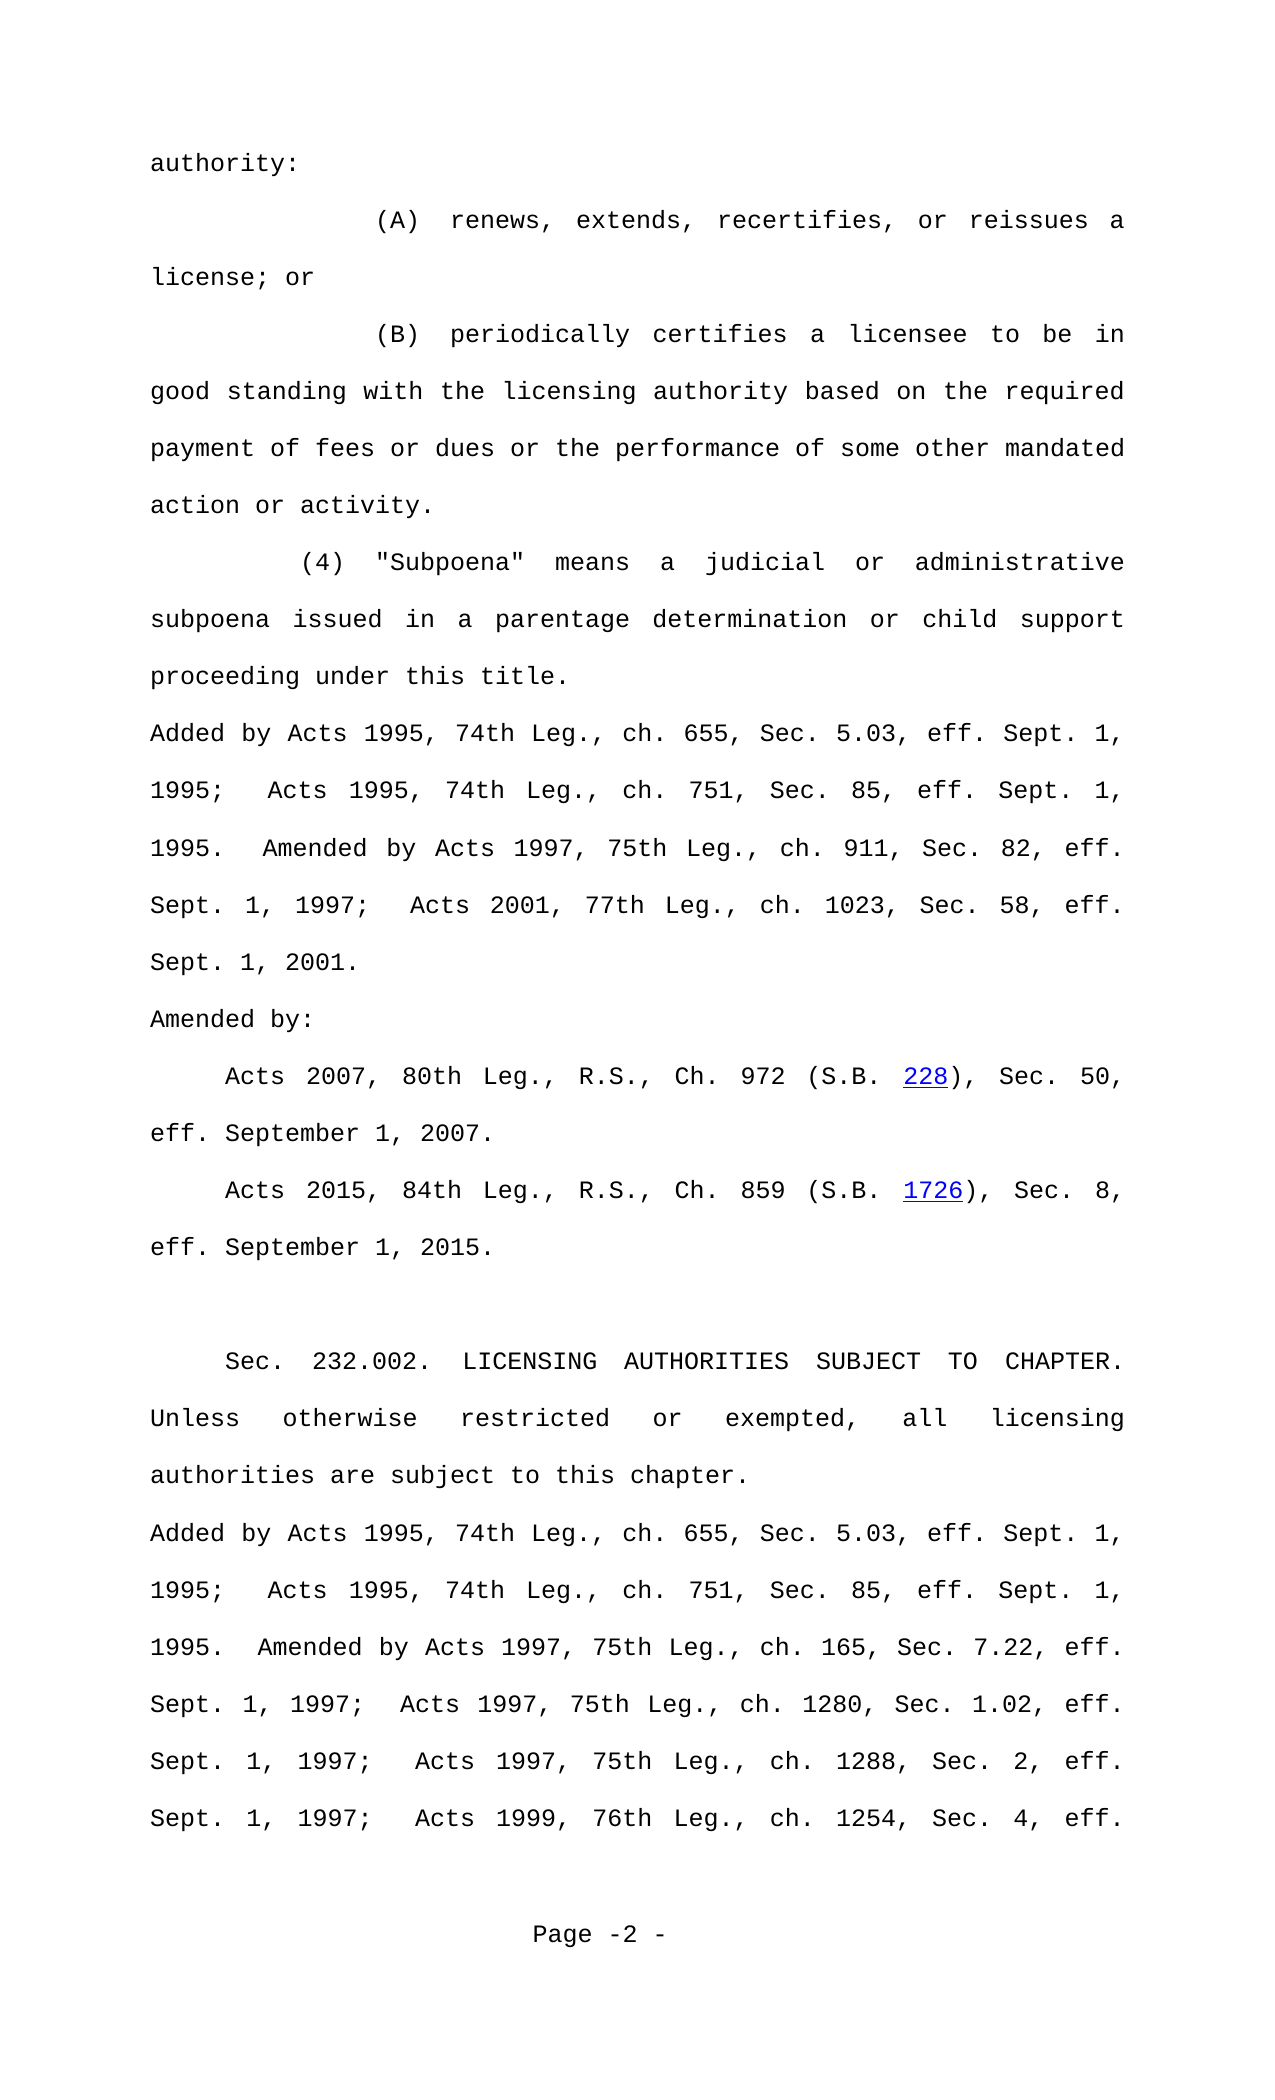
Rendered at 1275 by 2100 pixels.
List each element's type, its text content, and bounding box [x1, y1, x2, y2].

text Added by Acts 1995, 74th Leg., ch. 655, Sec. 5.03, eff. Sept. 1, 1995; Acts 1995, 74th Leg., ch. 751, Sec. 85, eff. Sept. 1, 1995. Amended by Acts 1997, 75th Leg., ch. 911, Sec. 82, eff. Sept. 1, 1997; Acts 2001, 77th Leg., ch. 1023, Sec. 58, eff. Sept. 1, 2001. [150, 721, 1125, 978]
text Amended by: [150, 1006, 1125, 1035]
text (B) periodically certifies a licensee to be in good standing with the licensing authority based on the required payment of fees or dues or the performance of some other mandated action or activity. [150, 321, 1125, 521]
text (4) "Subpoena" means a judicial or administrative subpoena issued in a parentage determination or child support proceeding under this title. [150, 549, 1125, 692]
text Acts 2007, 80th Leg., R.S., Ch. 972 (S.B. 228), Sec. 50, eff. September 1, 2007. [150, 1063, 1125, 1149]
text (A) renews, extends, recertifies, or reissues a license; or [150, 207, 1125, 293]
text Acts 2015, 84th Leg., R.S., Ch. 859 (S.B. 1726), Sec. 8, eff. September 1, 2015. [150, 1177, 1125, 1263]
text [150, 150, 1125, 178]
text Sec. 232.002. LICENSING AUTHORITIES SUBJECT TO CHAPTER. Unless otherwise restricted or exempted, all licensing authorities are subject to this chapter. [150, 1349, 1125, 1491]
